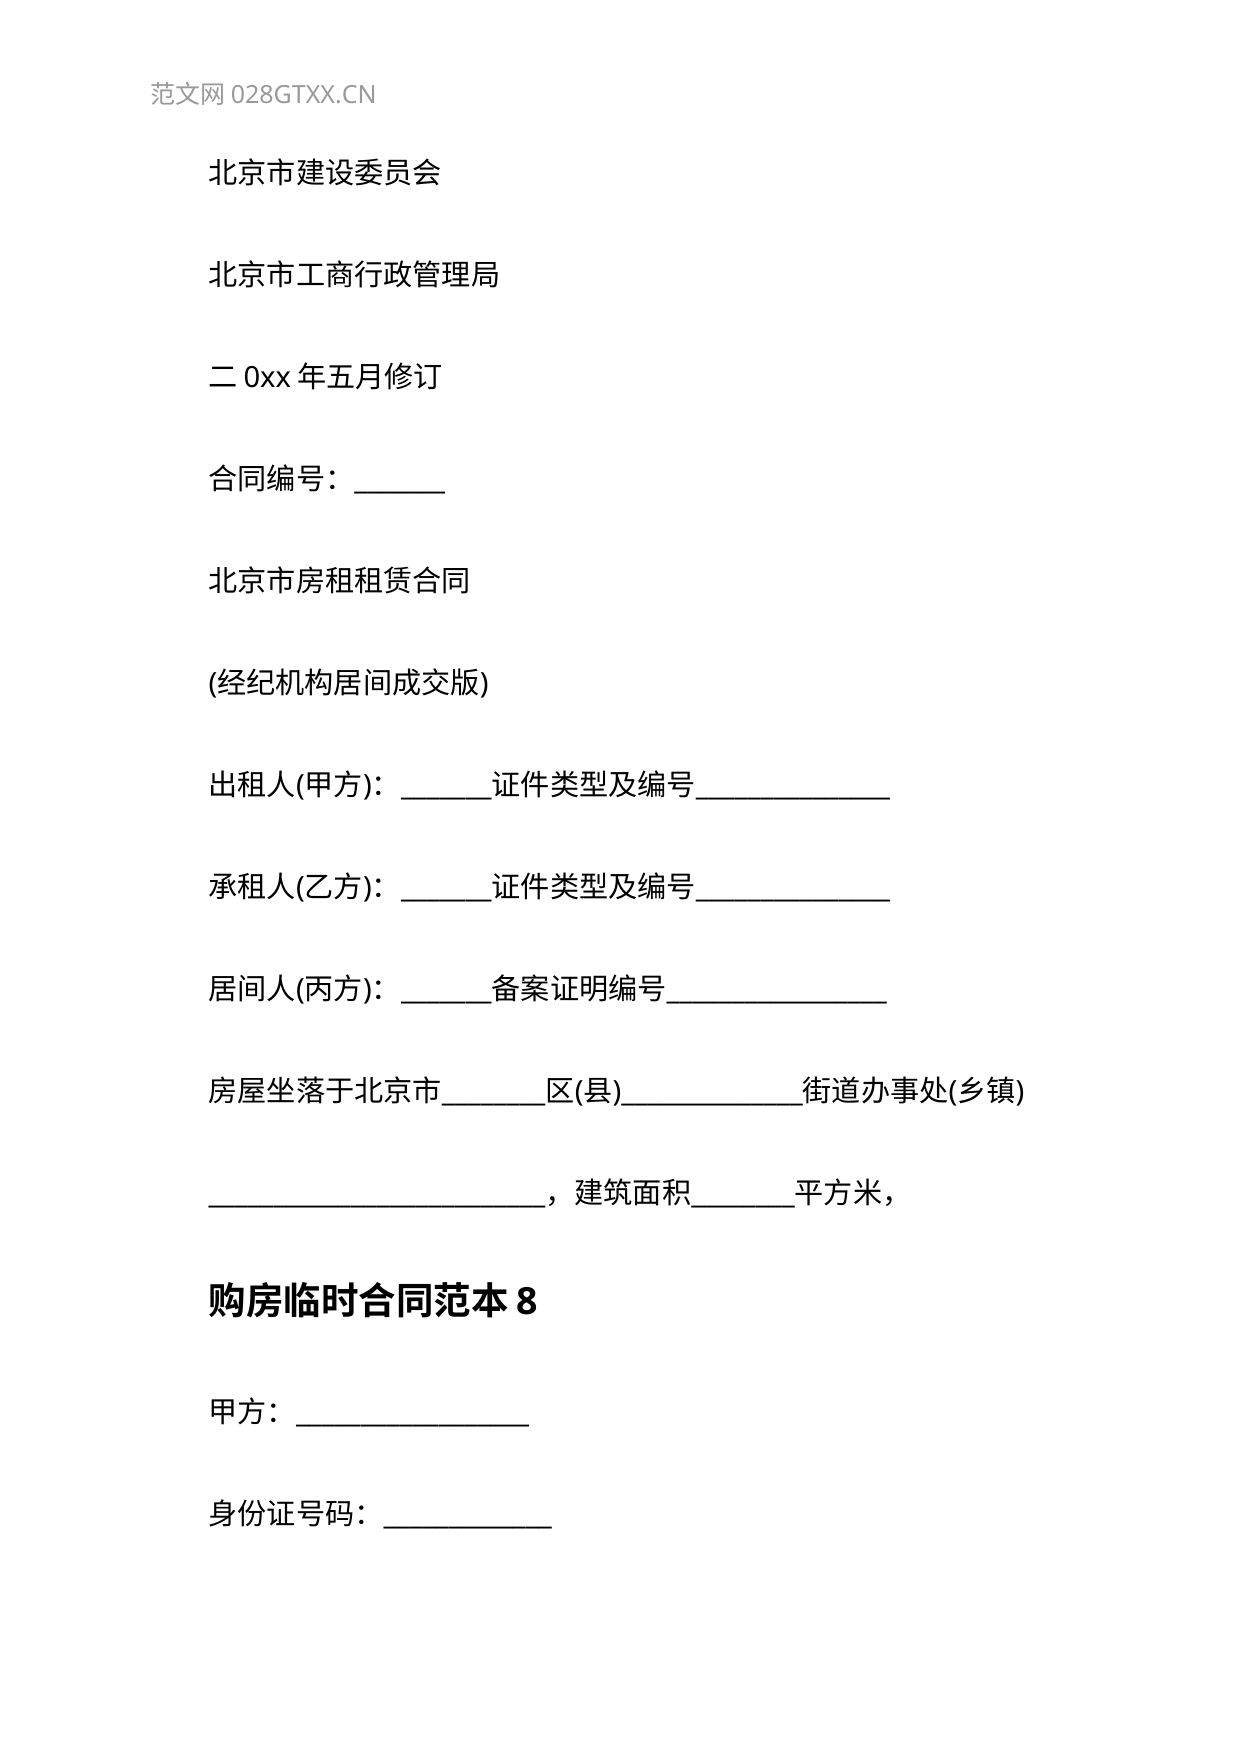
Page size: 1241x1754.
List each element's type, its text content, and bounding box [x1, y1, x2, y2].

text 二0xx年五月修订 [150, 353, 1090, 396]
text 居间人(丙方)：_______备案证明编号_________________ [150, 965, 1090, 1008]
text 北京市工商行政管理局 [150, 252, 1090, 294]
text 北京市建设委员会 [150, 150, 1090, 192]
text __________________________，建筑面积________平方米， [150, 1169, 1090, 1212]
text 承租人(乙方)：_______证件类型及编号_______________ [150, 863, 1090, 906]
text 北京市房租租赁合同 [150, 557, 1090, 600]
text 身份证号码：_____________ [150, 1491, 1090, 1533]
text (经纪机构居间成交版) [150, 659, 1090, 702]
text 购房临时合同范本8 [150, 1271, 1090, 1326]
text 甲方：__________________ [150, 1389, 1090, 1431]
text 合同编号：_______ [150, 456, 1090, 498]
text 出租人(甲方)：_______证件类型及编号_______________ [150, 761, 1090, 804]
text 房屋坐落于北京市________区(县)______________街道办事处(乡镇) [150, 1067, 1090, 1109]
